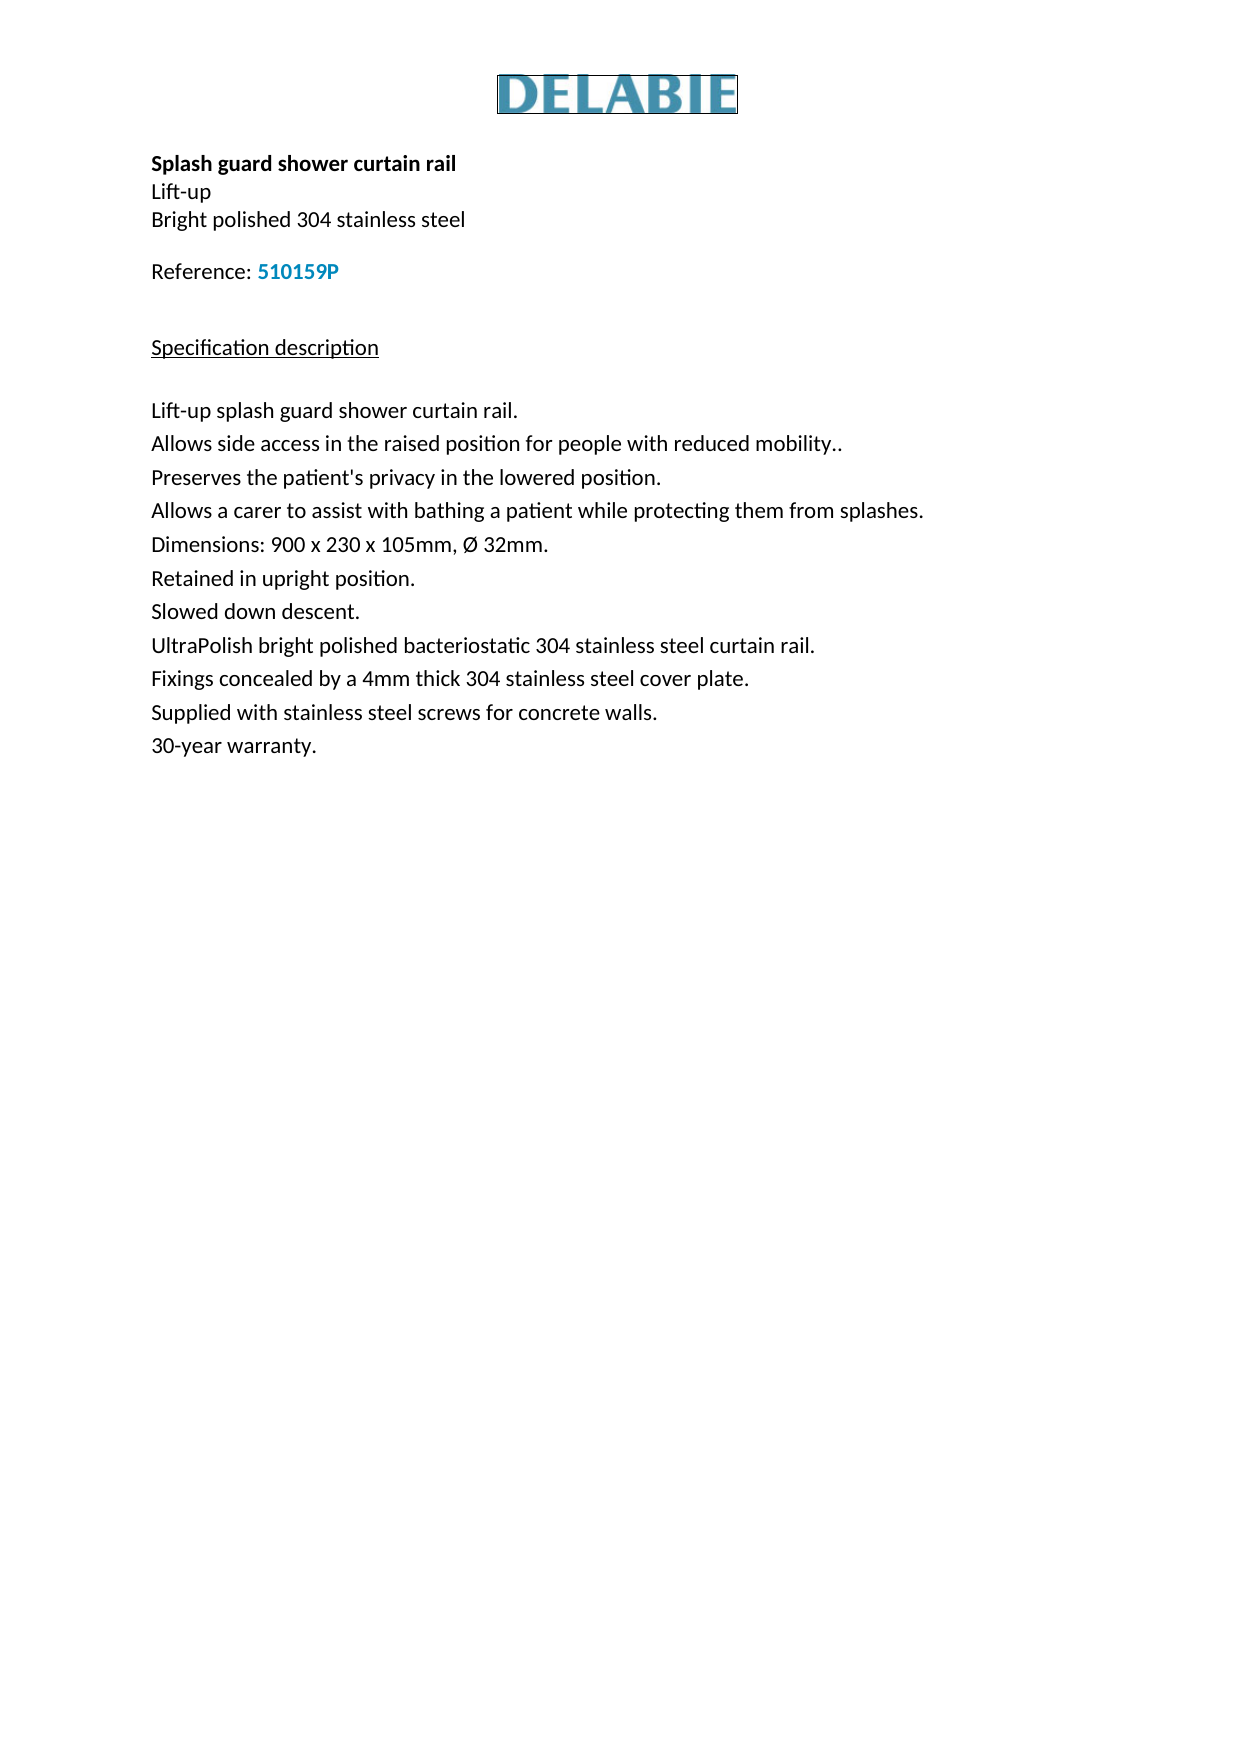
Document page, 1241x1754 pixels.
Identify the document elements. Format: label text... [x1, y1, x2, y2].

text Bright polished 304 stainless steel [151, 205, 1084, 233]
text Fixings concealed by a 4mm thick 304 stainless steel cover plate. [151, 664, 1084, 692]
text Dimensions: 900 x 230 x 105mm, Ø 32mm. [151, 530, 1084, 558]
text Lift-up [151, 177, 1084, 205]
text Lift-up splash guard shower curtain rail. [151, 396, 1084, 424]
text Allows a carer to assist with bathing a patient while protecting them from splashes. [151, 497, 1084, 525]
picture [498, 76, 737, 113]
text Supplied with stainless steel screws for concrete walls. [151, 698, 1084, 726]
text Allows side access in the raised position for people with reduced mobility.. [151, 429, 1084, 458]
text Preserves the patient's privacy in the lowered position. [151, 463, 1084, 491]
text 30-year warranty. [151, 731, 1084, 759]
text Slowed down descent. [151, 597, 1084, 625]
text UltraPolish bright polished bacteriostatic 304 stainless steel curtain rail. [151, 631, 1084, 659]
text Splash guard shower curtain rail [151, 149, 1084, 177]
text Reference: 510159P [151, 257, 1084, 285]
text Specification description [151, 333, 1084, 361]
text Retained in upright position. [151, 564, 1084, 592]
